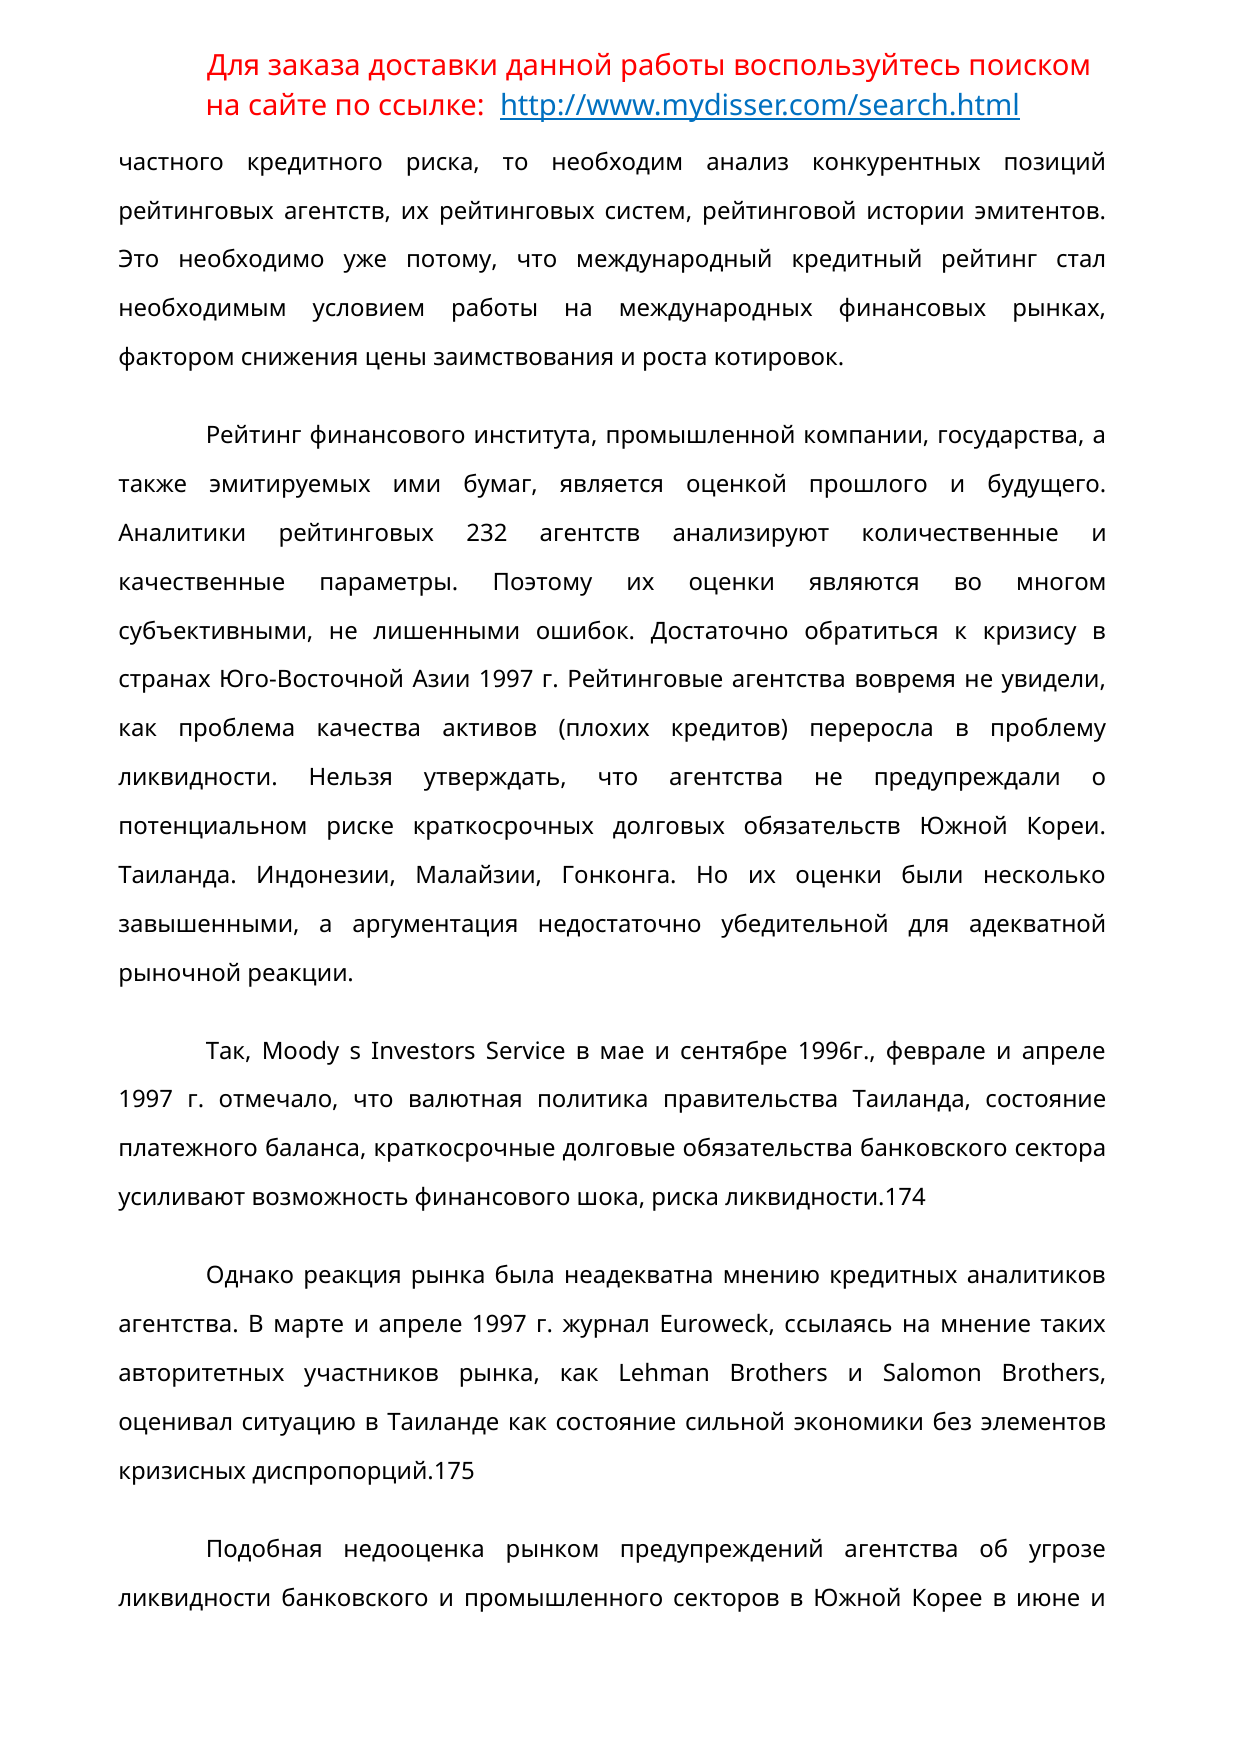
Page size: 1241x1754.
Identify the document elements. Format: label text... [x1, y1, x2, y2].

text Так, Moody s Investors Service в мае и сентябре 1996г., феврале и апреле 1997 г. отмечало, что валютная политика правительства Таиланда, состояние платежного баланса, краткосрочные долговые обязательства банковского сектора усиливают возможность финансового шока, риска ликвидности.174 [118, 1033, 1107, 1213]
text Однако реакция рынка была неадекватна мнению кредитных аналитиков агентства. В марте и апреле 1997 г. журнал Euroweck, ссылаясь на мнение таких авторитетных участников рынка, как Lehman Brothers и Salomon Brothers, оценивал ситуацию в Таиланде как состояние сильной экономики без элементов кризисных диспропорций.175 [118, 1258, 1107, 1486]
text Рейтинг финансового института, промышленной компании, государства, а также эмитируемых ими бумаг, является оценкой прошлого и будущего. Аналитики рейтинговых 232 агентств анализируют количественные и качественные параметры. Поэтому их оценки являются во многом субъективными, не лишенными ошибок. Достаточно обратиться к кризису в странах Юго-Восточной Азии 1997 г. Рейтинговые агентства вовремя не увидели, как проблема качества активов (плохих кредитов) переросла в проблему ликвидности. Нельзя утверждать, что агентства не предупреждали о потенциальном риске краткосрочных долговых обязательств Южной Кореи. Таиланда. Индонезии, Малайзии, Гонконга. Но их оценки были несколько завышенными, а аргументация недостаточно убедительной для адекватной рыночной реакции. [118, 418, 1107, 988]
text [118, 1531, 1107, 1613]
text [118, 144, 1107, 373]
